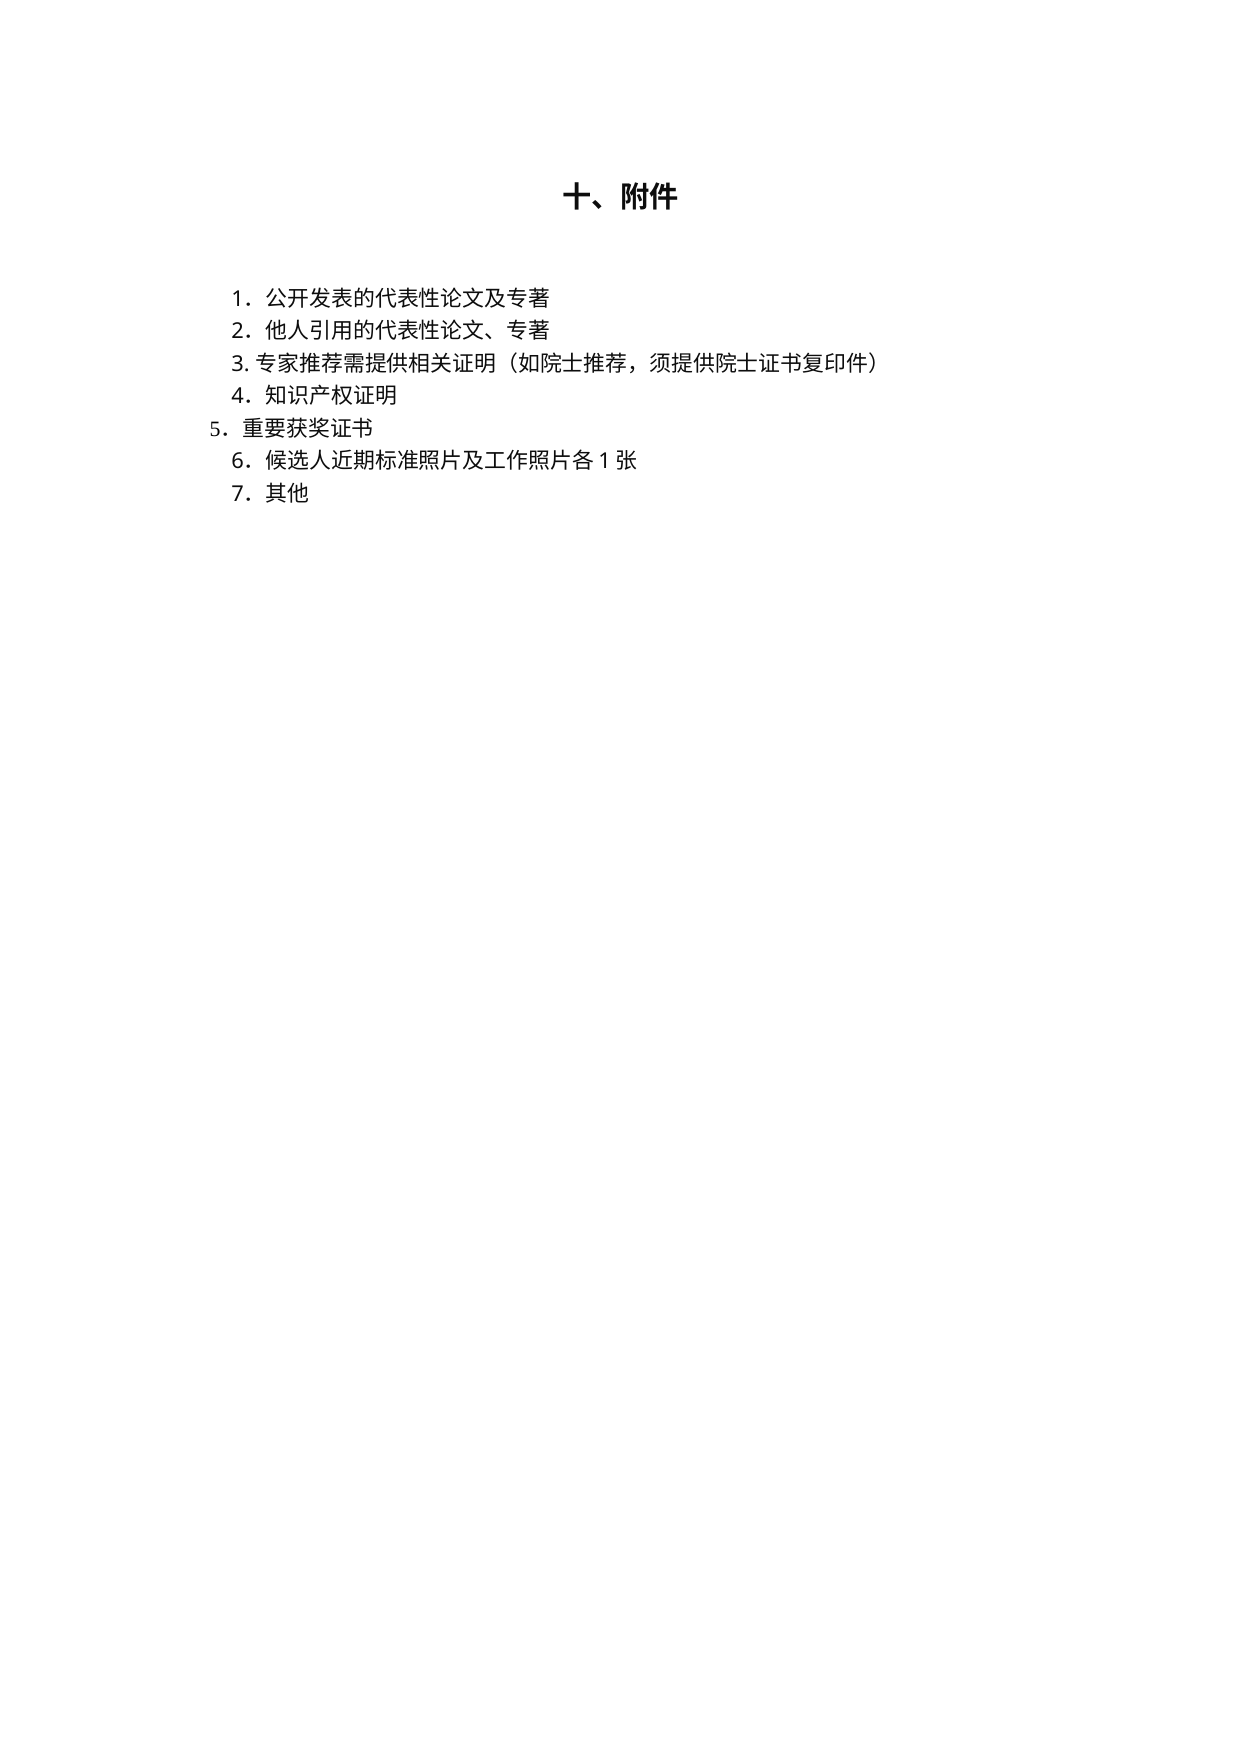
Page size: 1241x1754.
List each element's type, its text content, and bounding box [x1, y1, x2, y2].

text 6．候选人近期标准照片及工作照片各1张 [187, 443, 1053, 476]
text 5．重要获奖证书 [187, 411, 1053, 443]
text 4．知识产权证明 [187, 378, 1053, 411]
text 2．他人引用的代表性论文、专著 [187, 313, 1053, 346]
text 3. 专家推荐需提供相关证明（如院士推荐，须提供院士证书复印件） [187, 346, 1053, 378]
text 1．公开发表的代表性论文及专著 [187, 281, 1053, 313]
text 7．其他 [187, 476, 1053, 508]
text 十、附件 [187, 162, 1053, 227]
